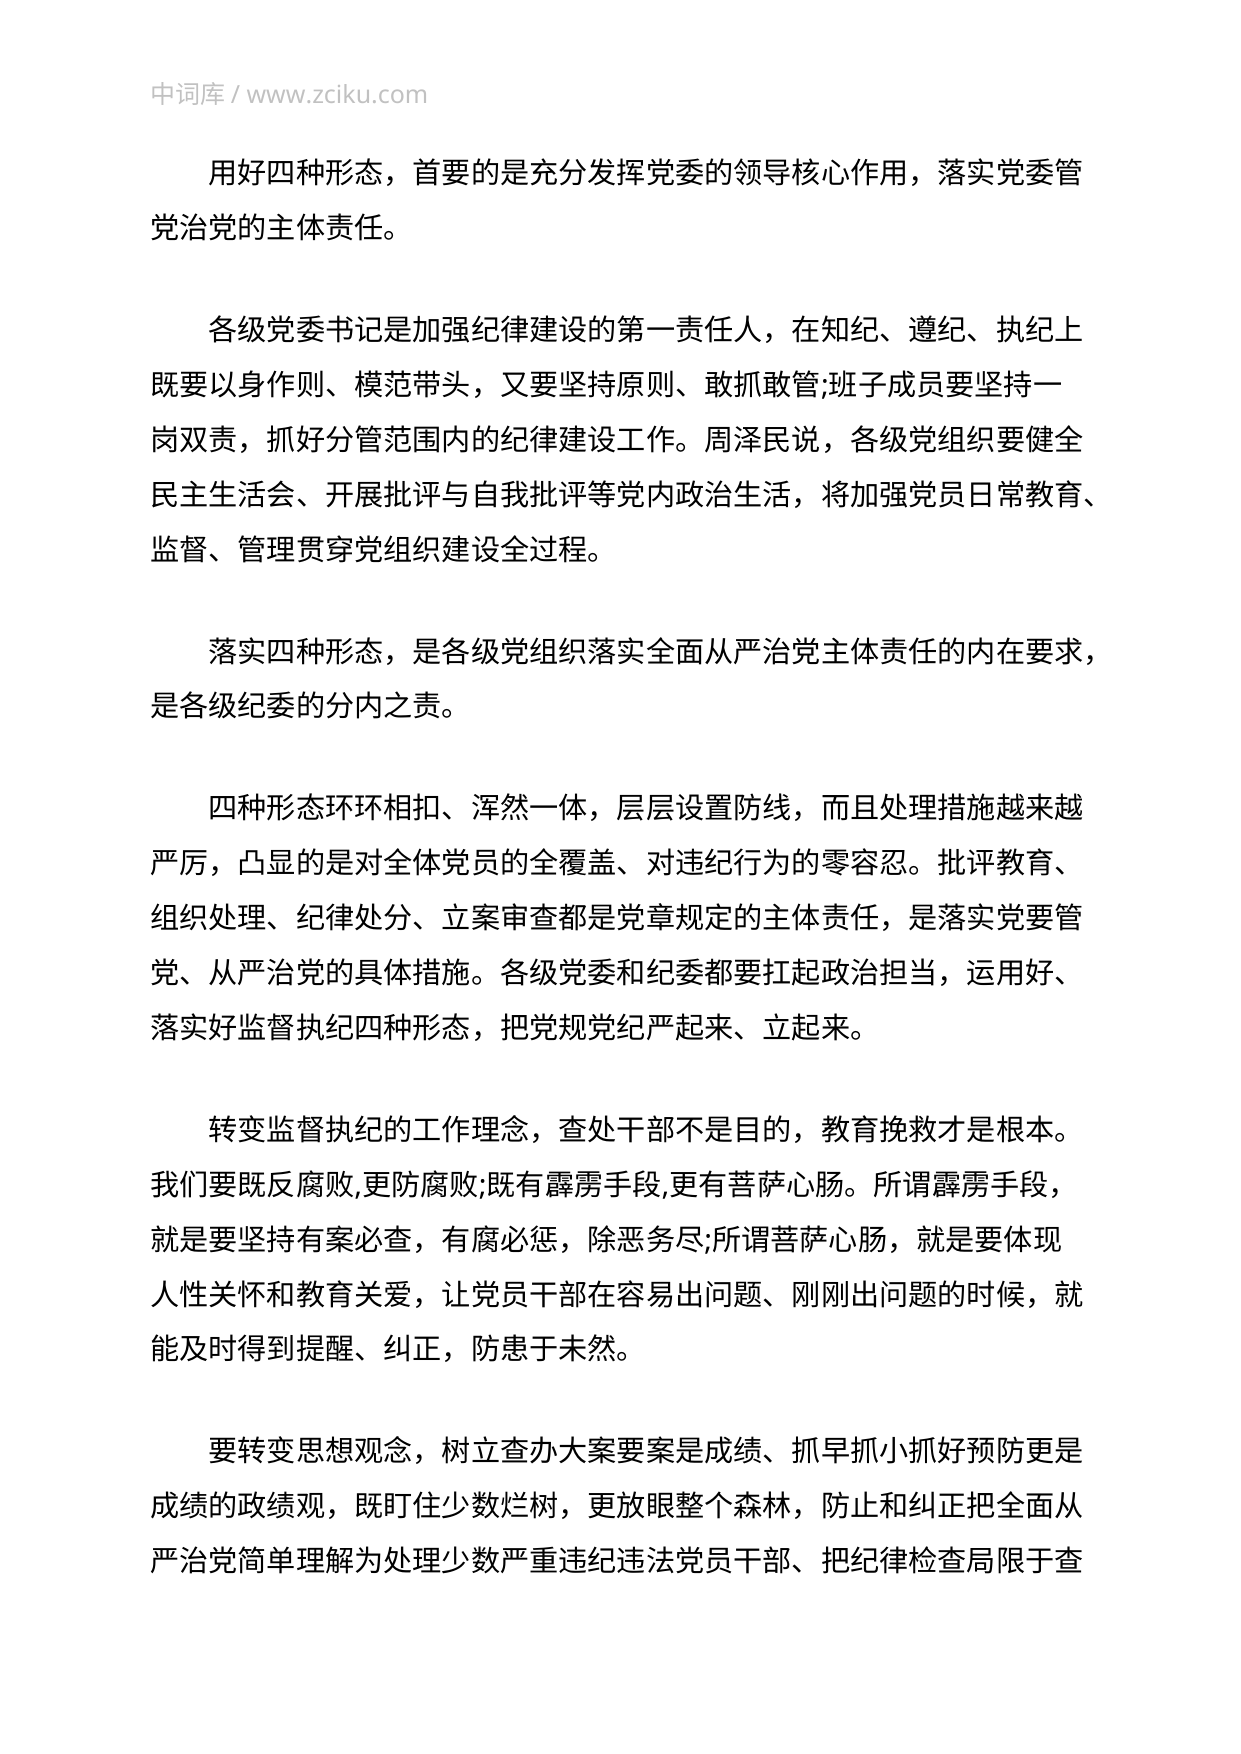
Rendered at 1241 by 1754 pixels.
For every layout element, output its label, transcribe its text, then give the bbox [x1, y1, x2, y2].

text 转变监督执纪的工作理念，查处干部不是目的，教育挽救才是根本。我们要既反腐败,更防腐败;既有霹雳手段,更有菩萨心肠。所谓霹雳手段，就是要坚持有案必查，有腐必惩，除恶务尽;所谓菩萨心肠，就是要体现人性关怀和教育关爱，让党员干部在容易出问题、刚刚出问题的时候，就能及时得到提醒、纠正，防患于未然。 [150, 1106, 1090, 1368]
text 各级党委书记是加强纪律建设的第一责任人，在知纪、遵纪、执纪上既要以身作则、模范带头，又要坚持原则、敢抓敢管;班子成员要坚持一岗双责，抓好分管范围内的纪律建设工作。周泽民说，各级党组织要健全民主生活会、开展批评与自我批评等党内政治生活，将加强党员日常教育、监督、管理贯穿党组织建设全过程。 [150, 307, 1090, 569]
text 落实四种形态，是各级党组织落实全面从严治党主体责任的内在要求，是各级纪委的分内之责。 [150, 628, 1090, 725]
text 用好四种形态，首要的是充分发挥党委的领导核心作用，落实党委管党治党的主体责任。 [150, 150, 1090, 247]
text 四种形态环环相扣、浑然一体，层层设置防线，而且处理措施越来越严厉，凸显的是对全体党员的全覆盖、对违纪行为的零容忍。批评教育、组织处理、纪律处分、立案审查都是党章规定的主体责任，是落实党要管党、从严治党的具体措施。各级党委和纪委都要扛起政治担当，运用好、落实好监督执纪四种形态，把党规党纪严起来、立起来。 [150, 785, 1090, 1047]
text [150, 1428, 1090, 1580]
